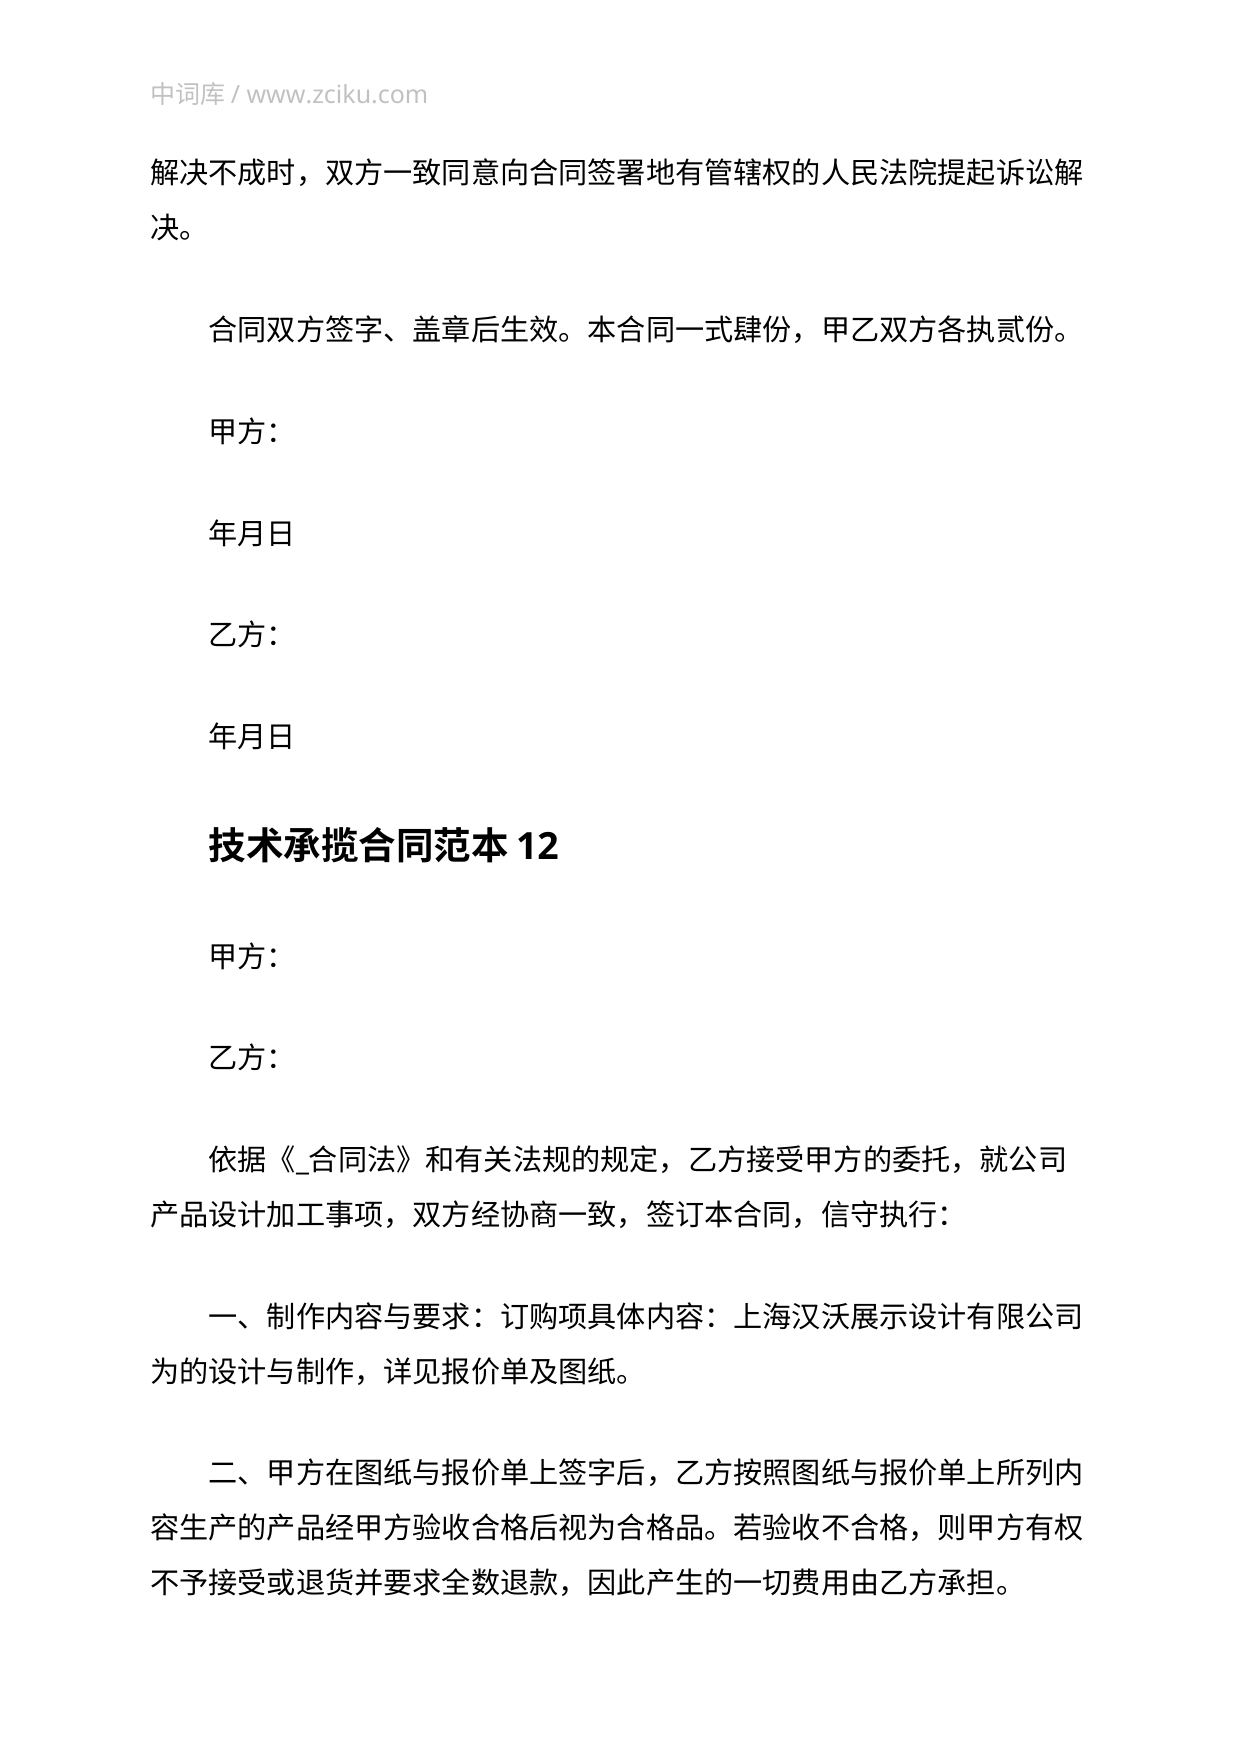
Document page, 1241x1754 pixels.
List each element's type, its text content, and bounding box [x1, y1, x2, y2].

text 合同双方签字、盖章后生效。本合同一式肆份，甲乙双方各执贰份。 [150, 307, 1090, 349]
text 甲方： [150, 408, 1090, 451]
text 年月日 [150, 510, 1090, 552]
text 甲方： [150, 933, 1090, 975]
text 乙方： [150, 1035, 1090, 1077]
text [150, 150, 1090, 247]
text 技术承揽合同范本12 [150, 816, 1090, 870]
text 一、制作内容与要求：订购项具体内容：上海汉沃展示设计有限公司为的设计与制作，详见报价单及图纸。 [150, 1293, 1090, 1391]
text 二、甲方在图纸与报价单上签字后，乙方按照图纸与报价单上所列内容生产的产品经甲方验收合格后视为合格品。若验收不合格，则甲方有权不予接受或退货并要求全数退款，因此产生的一切费用由乙方承担。 [150, 1450, 1090, 1602]
text 乙方： [150, 612, 1090, 654]
text 年月日 [150, 714, 1090, 756]
text 依据《_合同法》和有关法规的规定，乙方接受甲方的委托，就公司产品设计加工事项，双方经协商一致，签订本合同，信守执行： [150, 1137, 1090, 1234]
